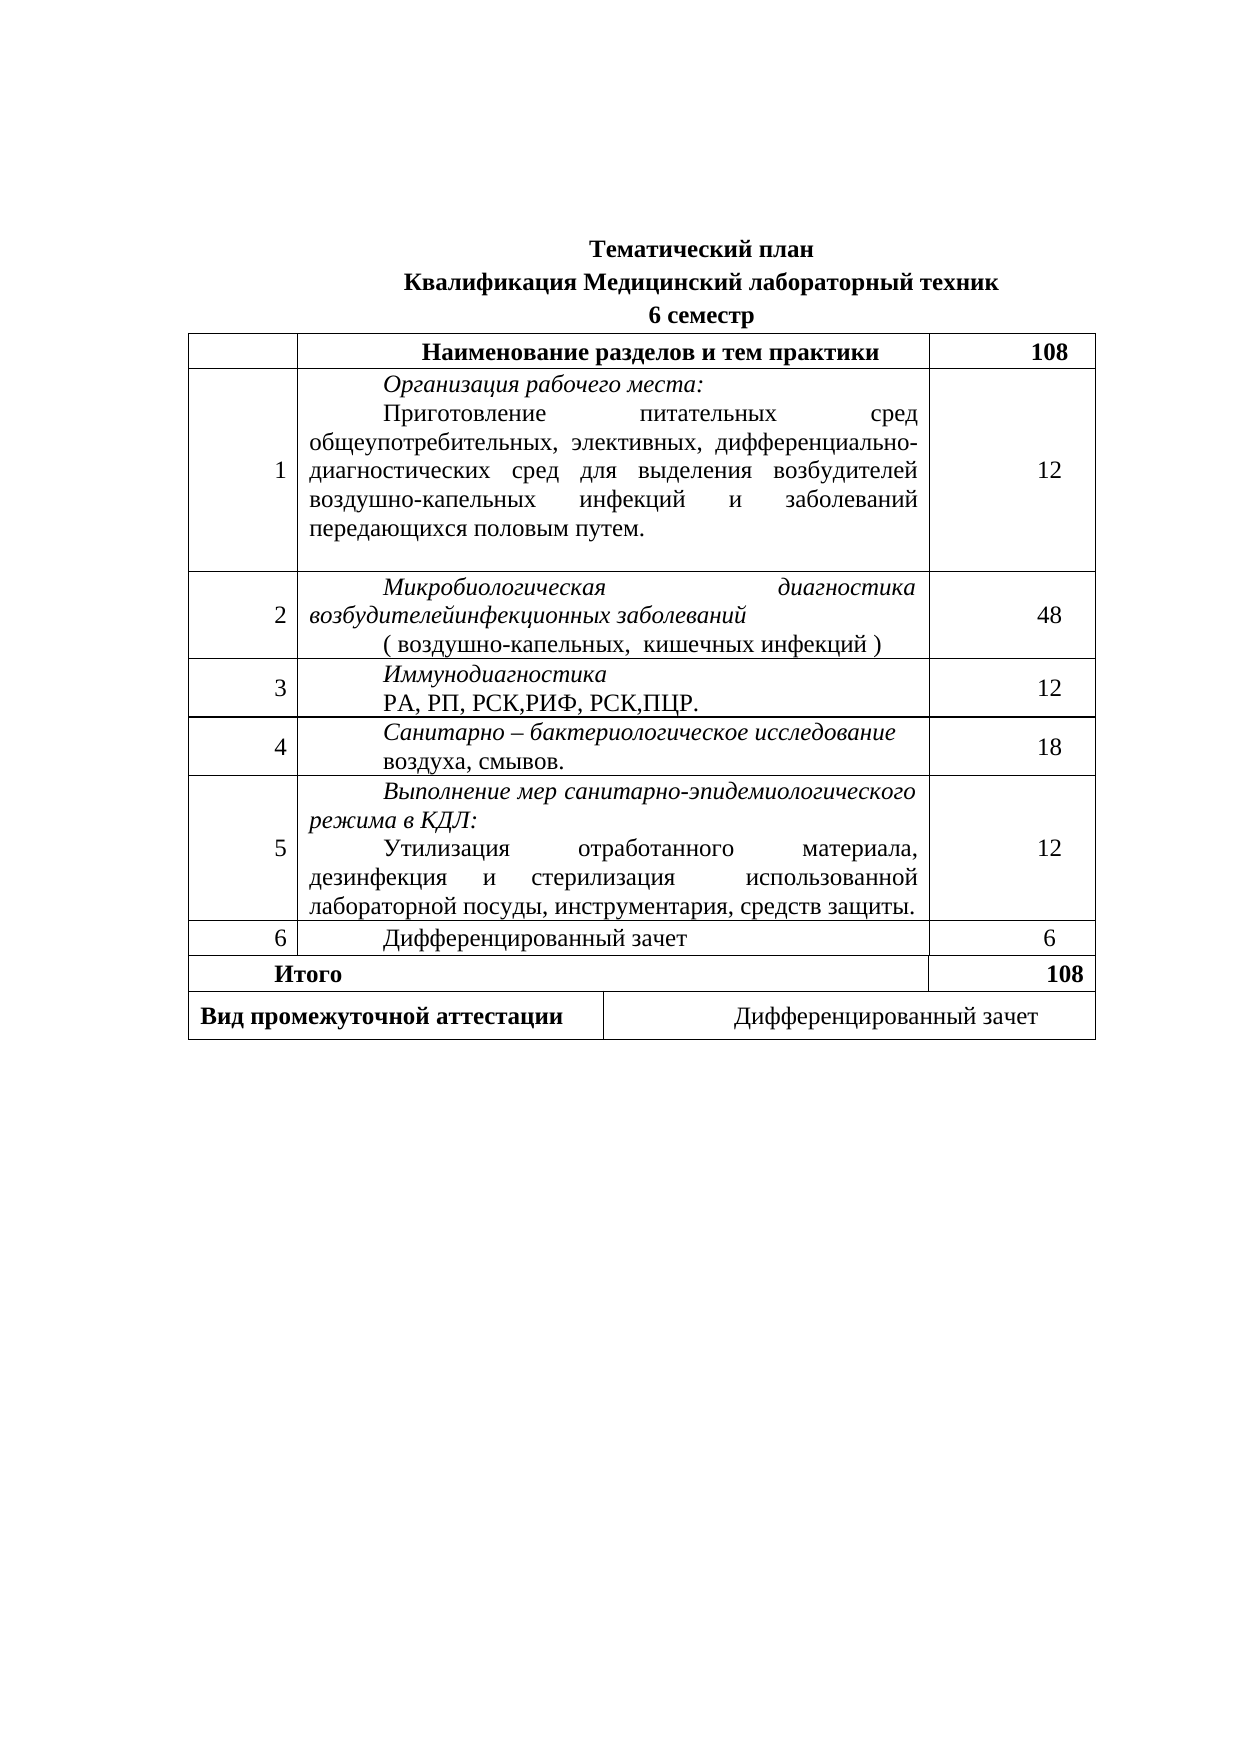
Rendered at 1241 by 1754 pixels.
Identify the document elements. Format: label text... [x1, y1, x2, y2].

table_cell Микробиологическая диагностика возбудителейинфекционных заболеваний ( воздушно-капельных, кишечных инфекций ) [298, 572, 929, 658]
text Тематический план [177, 234, 1152, 262]
table_cell Организация рабочего места: Приготовление питательных сред общеупотребительных, элективных, дифференциально-диагностических сред для выделения возбудителей воздушно-капельных инфекций и заболеваний передающихся половым путем. [298, 369, 929, 571]
table_cell Иммунодиагностика РА, РП, РСК,РИФ, РСК,ПЦР. [298, 659, 929, 716]
table_cell 4 [189, 718, 297, 775]
table_cell 108 [929, 956, 1095, 991]
table_cell 18 [930, 718, 1095, 775]
table_header [189, 334, 297, 368]
table_cell 12 [930, 659, 1095, 716]
table_cell Выполнение мер санитарно-эпидемиологического режима в КДЛ: Утилизация отработанного материала, дезинфекция и стерилизация использованной лабораторной посуды, инструментария, средств защиты. [298, 776, 929, 920]
table_cell 3 [189, 659, 297, 716]
text 6 семестр [177, 300, 1152, 328]
table_header 108 [930, 334, 1095, 368]
table_cell 5 [189, 776, 297, 920]
text Квалификация Медицинский лабораторный техник [177, 267, 1152, 296]
table_cell 6 [930, 921, 1095, 955]
table_cell Дифференцированный зачет [298, 921, 929, 955]
table_cell 48 [930, 572, 1095, 658]
table_cell Дифференцированный зачет [604, 992, 1095, 1039]
table_cell 2 [189, 572, 297, 658]
table_cell 12 [930, 369, 1095, 571]
table_cell 6 [189, 921, 297, 955]
table_cell Итого [189, 956, 928, 991]
table_cell Вид промежуточной аттестации [189, 992, 603, 1039]
table_header Наименование разделов и тем практики [298, 334, 929, 368]
table_cell Санитарно – бактериологическое исследование воздуха, смывов. [298, 718, 929, 775]
table_cell 12 [930, 776, 1095, 920]
table_cell 1 [189, 369, 297, 571]
